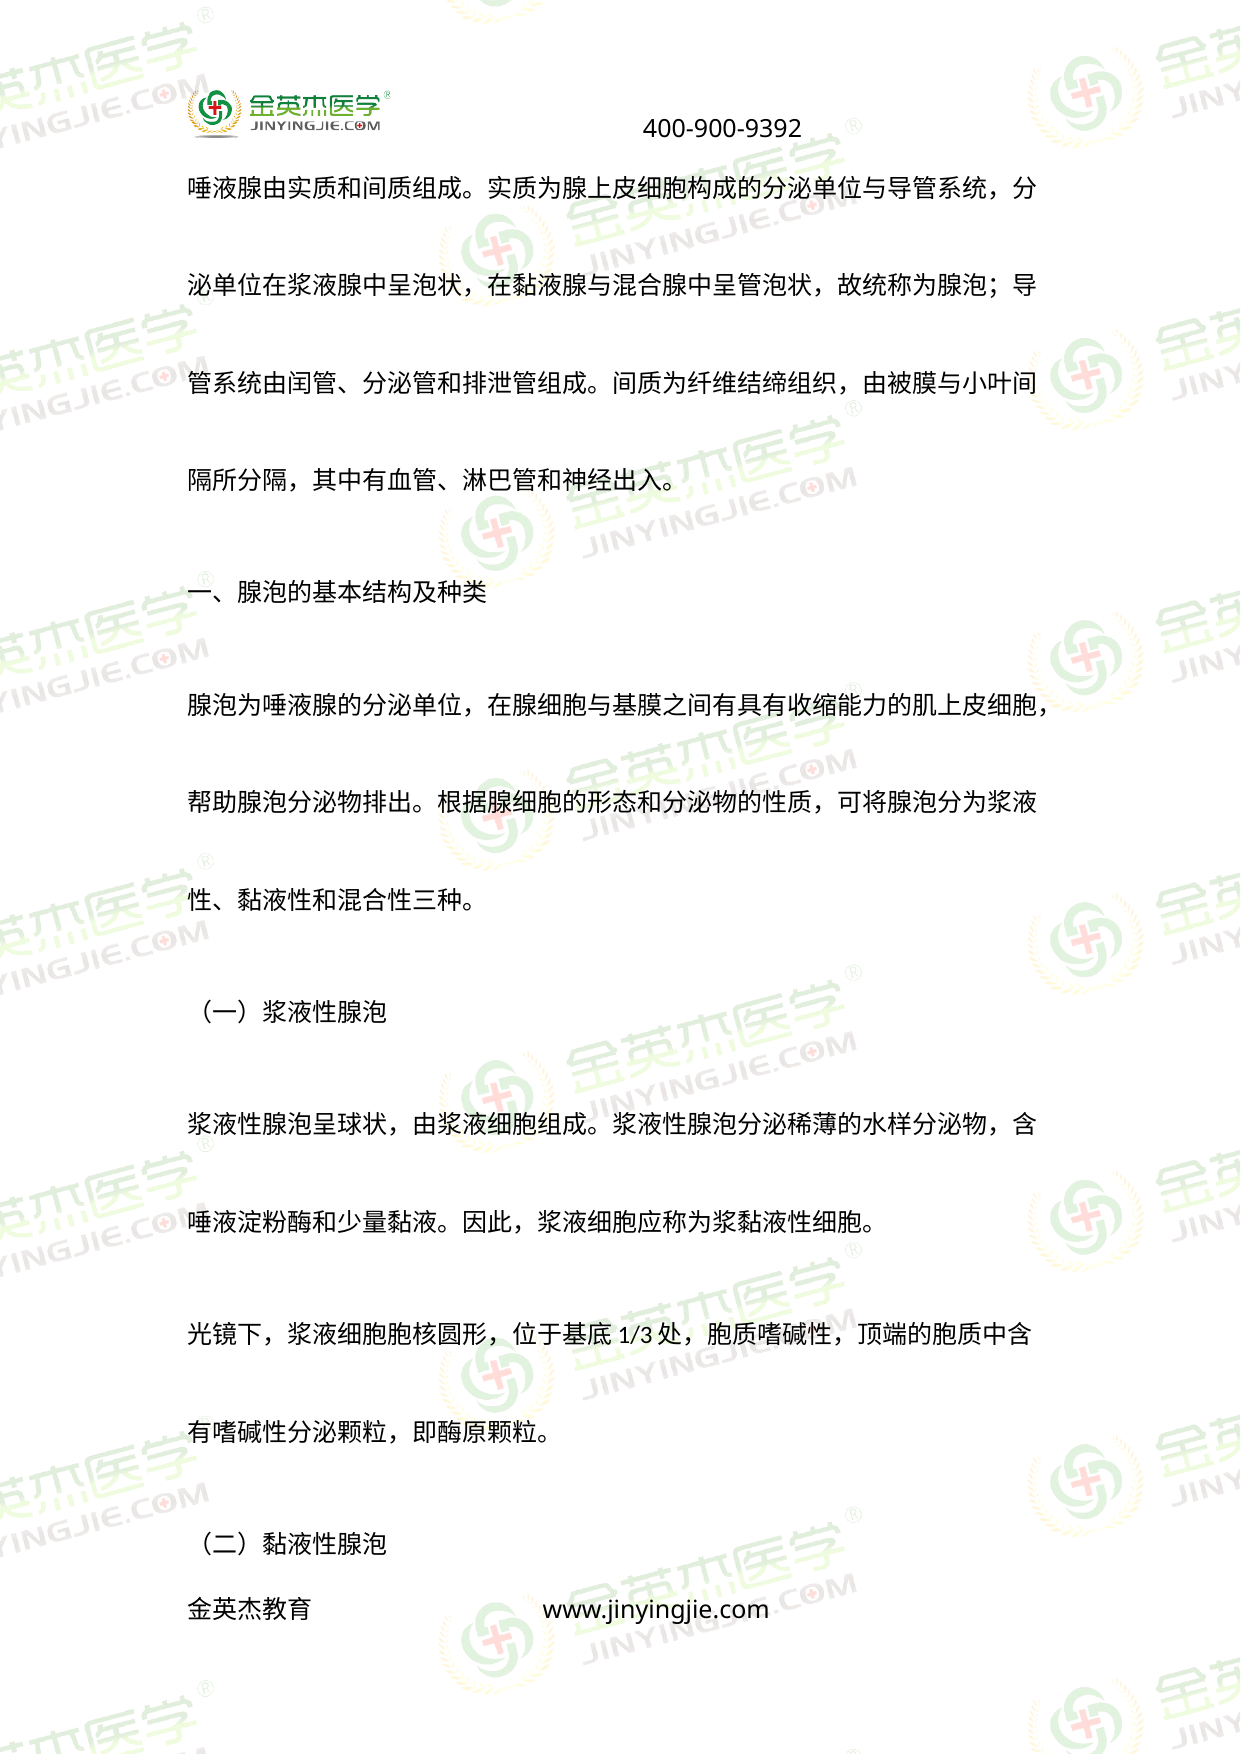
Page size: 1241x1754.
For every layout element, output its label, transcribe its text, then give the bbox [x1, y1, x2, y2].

picture [187, 90, 390, 138]
text 腺泡为唾液腺的分泌单位，在腺细胞与基膜之间有具有收缩能力的肌上皮细胞，帮助腺泡分泌物排出。根据腺细胞的形态和分泌物的性质，可将腺泡分为浆液性、黏液性和混合性三种。 [187, 671, 1053, 931]
text 一、腺泡的基本结构及种类 [187, 558, 1053, 623]
text 光镜下，浆液细胞胞核圆形，位于基底1/3处，胞质嗜碱性，顶端的胞质中含有嗜碱性分泌颗粒，即酶原颗粒。 [187, 1300, 1053, 1463]
text （一）浆液性腺泡 [187, 978, 1053, 1043]
text 唾液腺由实质和间质组成。实质为腺上皮细胞构成的分泌单位与导管系统，分泌单位在浆液腺中呈泡状，在黏液腺与混合腺中呈管泡状，故统称为腺泡；导管系统由闰管、分泌管和排泄管组成。间质为纤维结缔组织，由被膜与小叶间隔所分隔，其中有血管、淋巴管和神经出入。 [187, 154, 1053, 511]
text 浆液性腺泡呈球状，由浆液细胞组成。浆液性腺泡分泌稀薄的水样分泌物，含唾液淀粉酶和少量黏液。因此，浆液细胞应称为浆黏液性细胞。 [187, 1090, 1053, 1253]
text （二）黏液性腺泡 [187, 1510, 1053, 1575]
